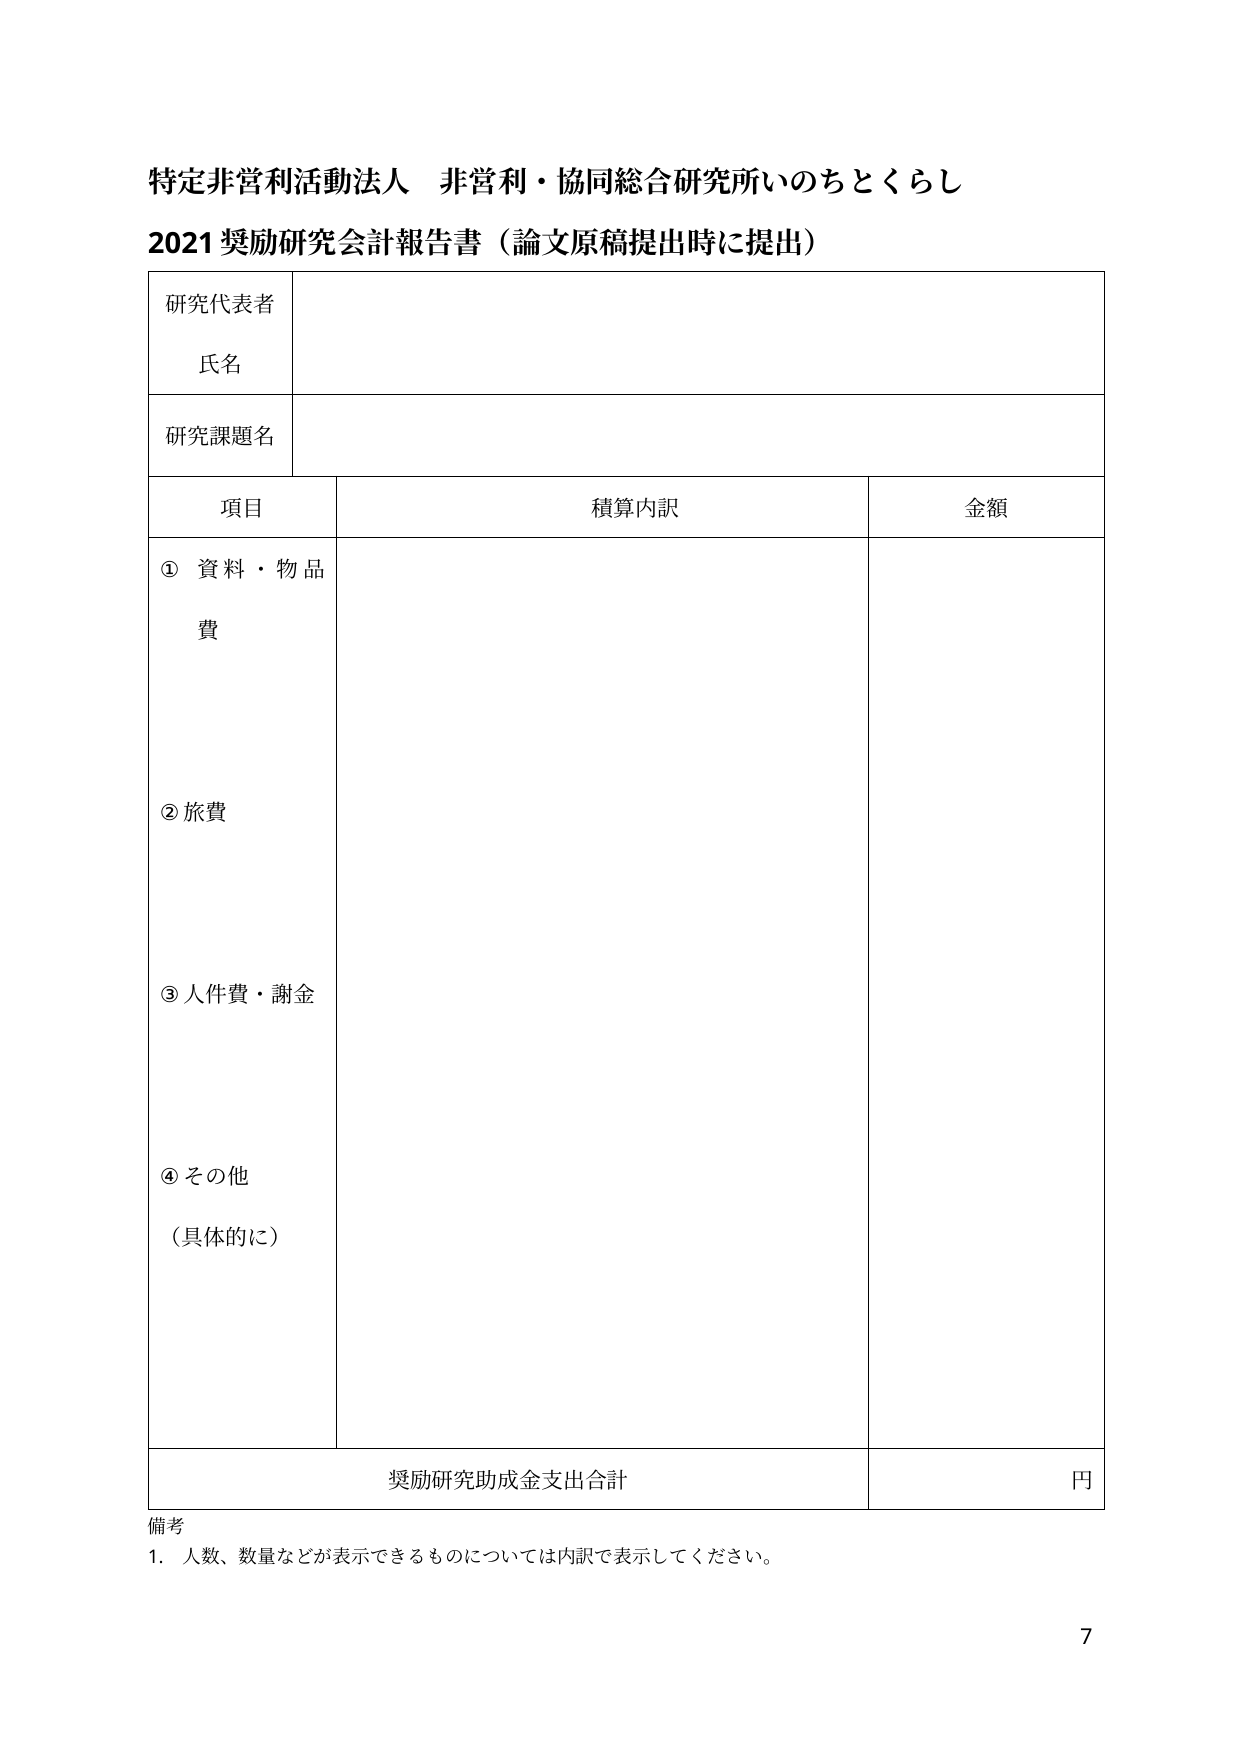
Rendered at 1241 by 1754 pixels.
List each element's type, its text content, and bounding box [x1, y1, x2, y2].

table_cell [869, 538, 1104, 1448]
table_cell 項目 [149, 477, 336, 537]
table_cell 円 [869, 1449, 1104, 1509]
table_cell [293, 395, 1104, 476]
table_header 研究代表者 氏名 [149, 272, 292, 393]
text 備考 [148, 1510, 1092, 1541]
text 特定非営利活動法人 非営利・協同総合研究所いのちとくらし [148, 150, 1092, 211]
text 2021奨励研究会計報告書（論文原稿提出時に提出） [148, 211, 1092, 271]
table_header [293, 272, 1104, 393]
table_cell 積算内訳 [337, 477, 868, 537]
table_cell 研究課題名 [149, 395, 292, 476]
table_cell 奨励研究助成金支出合計 [149, 1449, 868, 1509]
table_cell [337, 538, 868, 1448]
text 1. 人数、数量などが表示できるものについては内訳で表示してください。 [148, 1541, 1092, 1571]
table_cell 資料・物品費 ②旅費 ③人件費・謝金 ④その他 （具体的に） [149, 538, 336, 1448]
table_cell 金額 [869, 477, 1104, 537]
